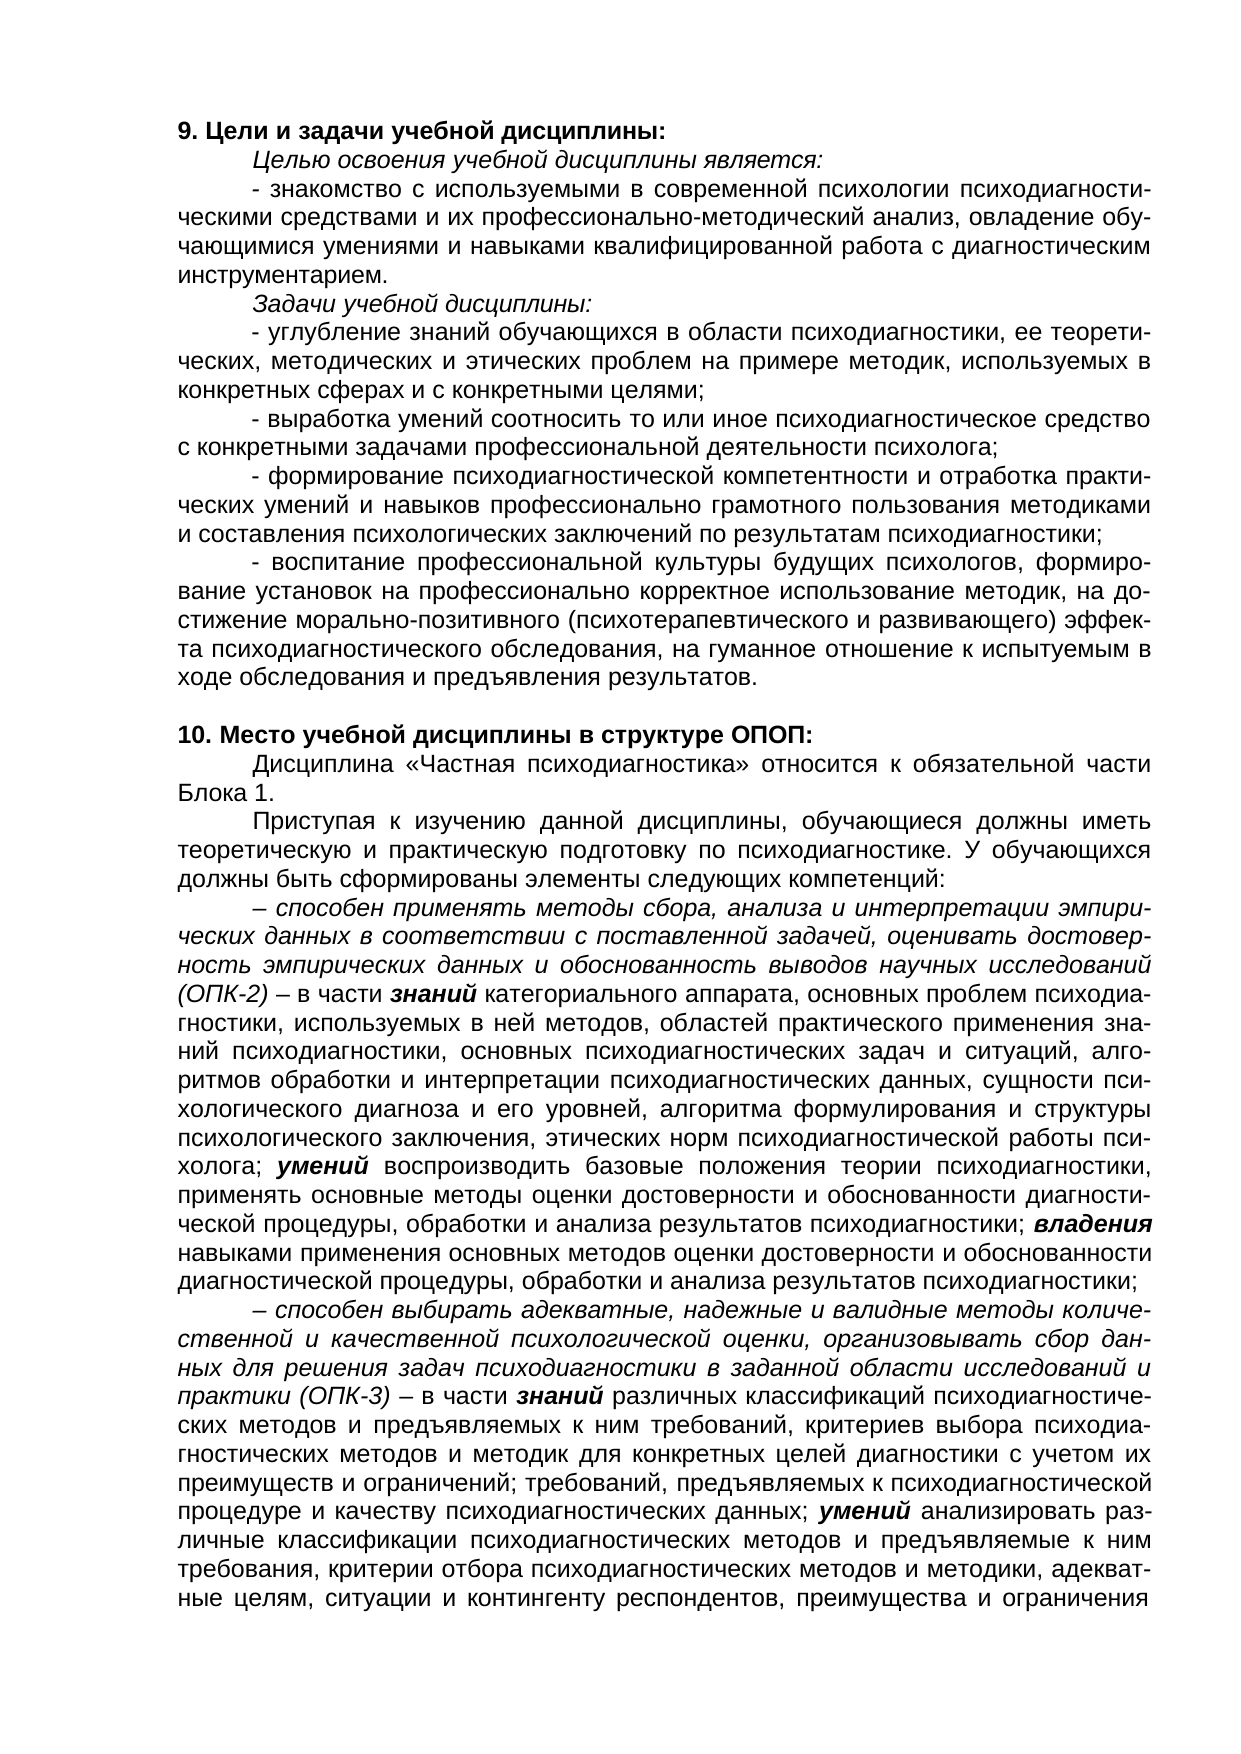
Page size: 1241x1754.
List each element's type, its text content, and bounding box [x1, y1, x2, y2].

text Приступая к изучению данной дисциплины, обучающиеся должны иметь теоретическую и практическую подготовку по психодиагностике. У обучающихся должны быть сформированы элементы следующих компетенций: [177, 806, 1152, 892]
list формирование психодиагностической компетентности и отработка практи- ческих умений и навыков профессионально грамотного пользования методиками и составления психологических заключений по результатам психодиагностики; [177, 461, 1152, 547]
subtitle Цели и задачи учебной дисциплины: [177, 116, 1184, 145]
list углубление знаний обучающихся в области психодиагностики, ее теорети- ческих, методических и этических проблем на примере методик, используемых в конкретных сферах и с конкретными целями; [177, 317, 1152, 404]
text Задачи учебной дисциплины: [252, 289, 1184, 317]
text Целью освоения учебной дисциплины является: [252, 145, 1184, 174]
subtitle Место учебной дисциплины в структуре ОПОП: [177, 720, 1184, 749]
list выработка умений соотносить то или иное психодиагностическое средство с конкретными задачами профессиональной деятельности психолога; [177, 404, 1151, 461]
text Дисциплина «Частная психодиагностика» относится к обязательной части Блока 1. [177, 749, 1152, 806]
list воспитание профессиональной культуры будущих психологов, формиро- вание установок на профессионально корректное использование методик, на до- стижение морально-позитивного (психотерапевтического и развивающего) эффек- та психодиагностического обследования, на гуманное отношение к испытуемым в ходе обследования и предъявления результатов. [177, 547, 1152, 691]
list способен выбирать адекватные, надежные и валидные методы количе- ственной и качественной психологической оценки, организовывать сбор дан- ных для решения задач психодиагностики в заданной области исследований и практики (ОПК-3) – в части знаний различных классификаций психодиагностиче- ских методов и предъявляемых к ним требований, критериев выбора психодиа- гностических методов и методик для конкретных целей диагностики с учетом их преимуществ и ограничений; требований, предъявляемых к психодиагностической процедуре и качеству психодиагностических данных; умений анализировать раз- личные классификации психодиагностических методов и предъявляемые к ним требования, критерии отбора психодиагностических методов и методики, адекват- ные целям, ситуации и контингенту респондентов, преимущества и ограничения [177, 1295, 1153, 1611]
text - знакомство с используемыми в современной психологии психодиагности- ческими средствами и их профессионально-методический анализ, овладение обу- чающимися умениями и навыками квалифицированной работа с диагностическим инструментарием. [177, 174, 1152, 289]
list способен применять методы сбора, анализа и интерпретации эмпири- ческих данных в соответствии с поставленной задачей, оценивать достовер- ность эмпирических данных и обоснованность выводов научных исследований (ОПК-2) – в части знаний категориального аппарата, основных проблем психодиа- гностики, используемых в ней методов, областей практического применения зна- ний психодиагностики, основных психодиагностических задач и ситуаций, алго- ритмов обработки и интерпретации психодиагностических данных, сущности пси- хологического диагноза и его уровней, алгоритма формулирования и структуры психологического заключения, этических норм психодиагностической работы пси- холога; умений воспроизводить базовые положения теории психодиагностики, применять основные методы оценки достоверности и обоснованности диагности- ческой процедуры, обработки и анализа результатов психодиагностики; владения навыками применения основных методов оценки достоверности и обоснованности диагностической процедуры, обработки и анализа результатов психодиагностики; [177, 892, 1153, 1295]
